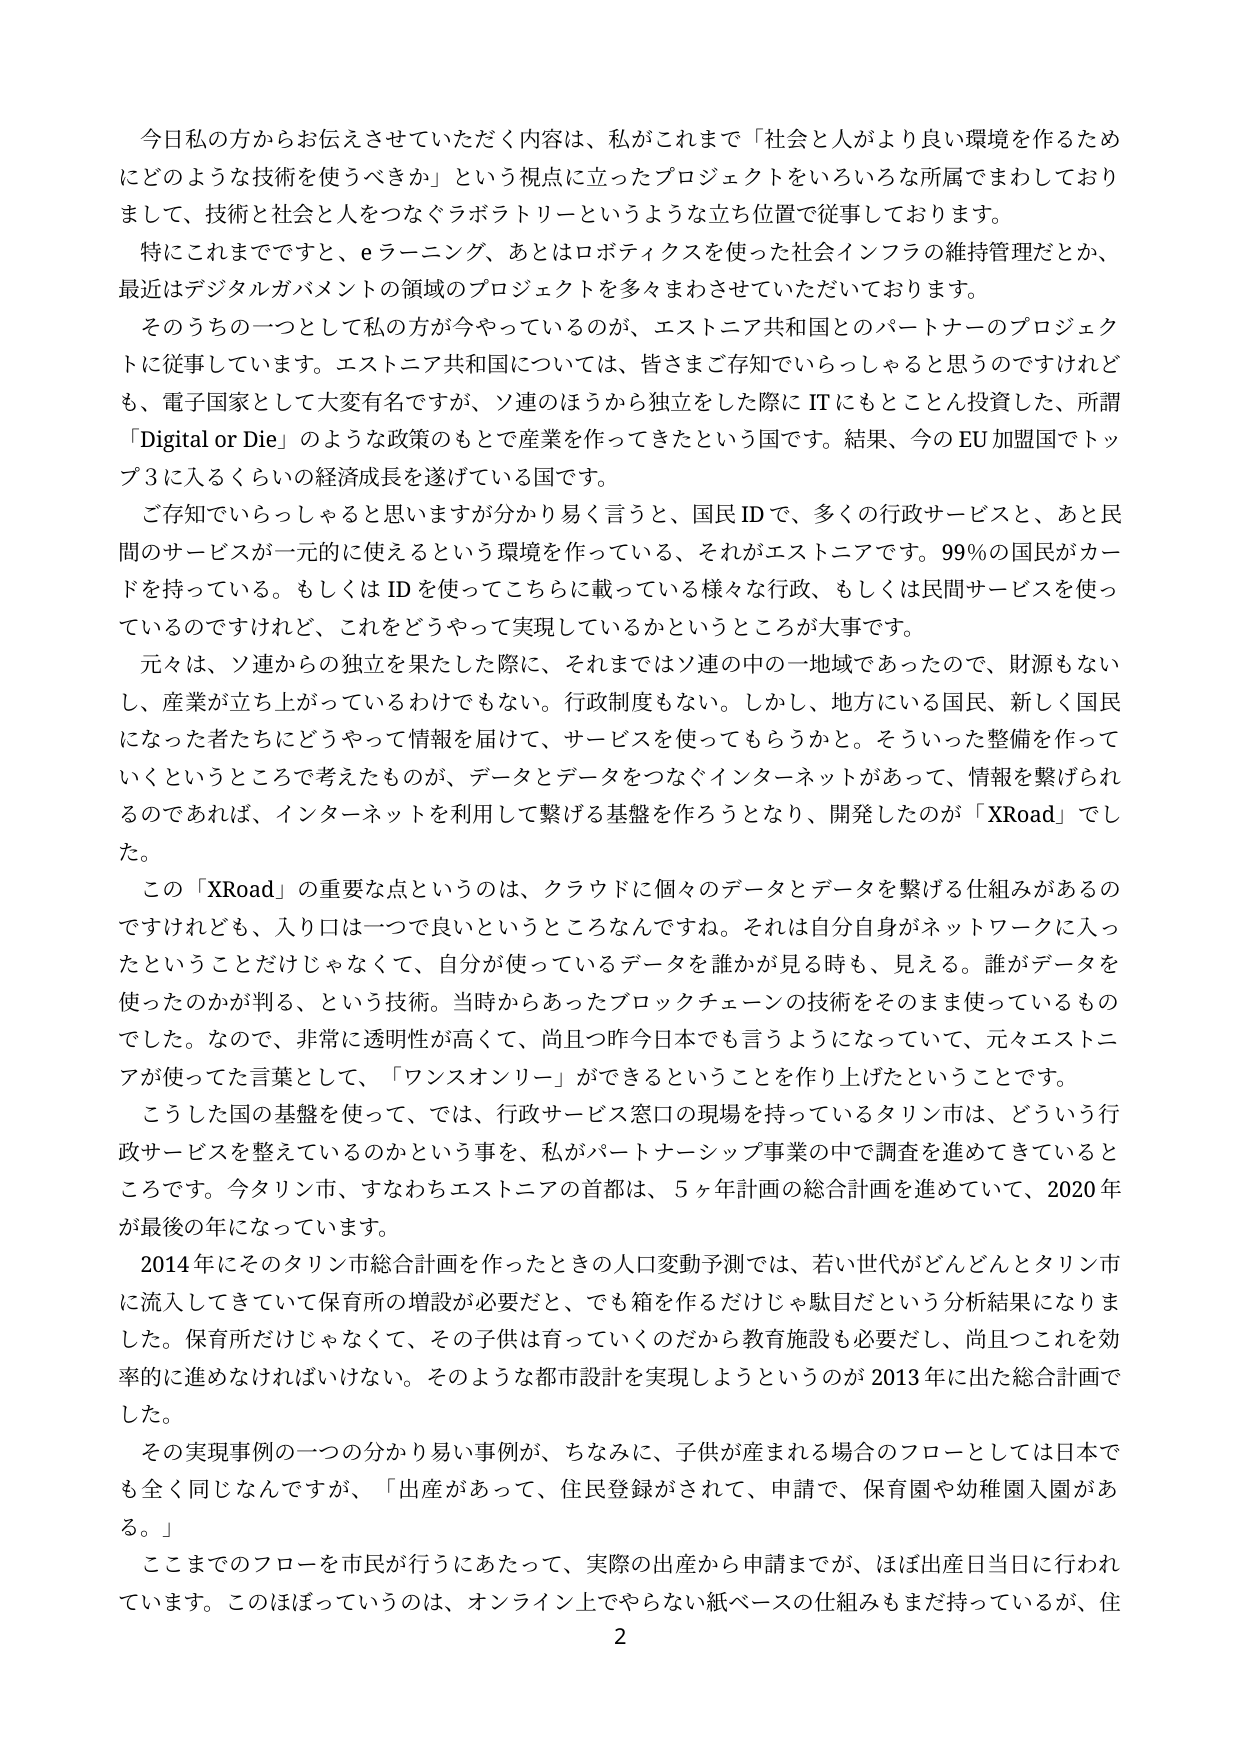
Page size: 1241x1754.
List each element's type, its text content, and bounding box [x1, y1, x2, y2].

text この「XRoad」の重要な点というのは、クラウドに個々のデータとデータを繋げる仕組みがあるのですけれども、入り口は一つで良いというところなんですね。それは自分自身がネットワークに入ったということだけじゃなくて、自分が使っているデータを誰かが見る時も、見える。誰がデータを使ったのかが判る、という技術。当時からあったブロックチェーンの技術をそのまま使っているものでした。なので、非常に透明性が高くて、尚且つ昨今日本でも言うようになっていて、元々エストニアが使ってた言葉として、「ワンスオンリー」ができるということを作り上げたということです。 [118, 869, 1122, 1094]
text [118, 1544, 1122, 1619]
text ご存知でいらっしゃると思いますが分かり易く言うと、国民IDで、多くの行政サービスと、あと民間のサービスが一元的に使えるという環境を作っている、それがエストニアです。99％の国民がカードを持っている。もしくはIDを使ってこちらに載っている様々な行政、もしくは民間サービスを使っているのですけれど、これをどうやって実現しているかというところが大事です。 [118, 494, 1122, 644]
text その実現事例の一つの分かり易い事例が、ちなみに、子供が産まれる場合のフローとしては日本でも全く同じなんですが、「出産があって、住民登録がされて、申請で、保育園や幼稚園入園がある。」 [118, 1432, 1122, 1544]
text こうした国の基盤を使って、では、行政サービス窓口の現場を持っているタリン市は、どういう行政サービスを整えているのかという事を、私がパートナーシップ事業の中で調査を進めてきているところです。今タリン市、すなわちエストニアの首都は、５ヶ年計画の総合計画を進めていて、2020年が最後の年になっています。 [118, 1094, 1122, 1244]
text そのうちの一つとして私の方が今やっているのが、エストニア共和国とのパートナーのプロジェクトに従事しています。エストニア共和国については、皆さまご存知でいらっしゃると思うのですけれども、電子国家として大変有名ですが、ソ連のほうから独立をした際にITにもとことん投資した、所謂「Digital or Die」のような政策のもとで産業を作ってきたという国です。結果、今のEU加盟国でトップ３に入るくらいの経済成長を遂げている国です。 [118, 307, 1122, 494]
text 特にこれまでですと、eラーニング、あとはロボティクスを使った社会インフラの維持管理だとか、最近はデジタルガバメントの領域のプロジェクトを多々まわさせていただいております。 [118, 232, 1122, 307]
text 元々は、ソ連からの独立を果たした際に、それまではソ連の中の一地域であったので、財源もないし、産業が立ち上がっているわけでもない。行政制度もない。しかし、地方にいる国民、新しく国民になった者たちにどうやって情報を届けて、サービスを使ってもらうかと。そういった整備を作っていくというところで考えたものが、データとデータをつなぐインターネットがあって、情報を繋げられるのであれば、インターネットを利用して繋げる基盤を作ろうとなり、開発したのが「XRoad」でした。 [118, 644, 1122, 869]
text 2014年にそのタリン市総合計画を作ったときの人口変動予測では、若い世代がどんどんとタリン市に流入してきていて保育所の増設が必要だと、でも箱を作るだけじゃ駄目だという分析結果になりました。保育所だけじゃなくて、その子供は育っていくのだから教育施設も必要だし、尚且つこれを効率的に進めなければいけない。そのような都市設計を実現しようというのが2013年に出た総合計画でした。 [118, 1244, 1122, 1432]
text 今日私の方からお伝えさせていただく内容は、私がこれまで「社会と人がより良い環境を作るためにどのような技術を使うべきか」という視点に立ったプロジェクトをいろいろな所属でまわしておりまして、技術と社会と人をつなぐラボラトリーというような立ち位置で従事しております。 [118, 119, 1122, 232]
